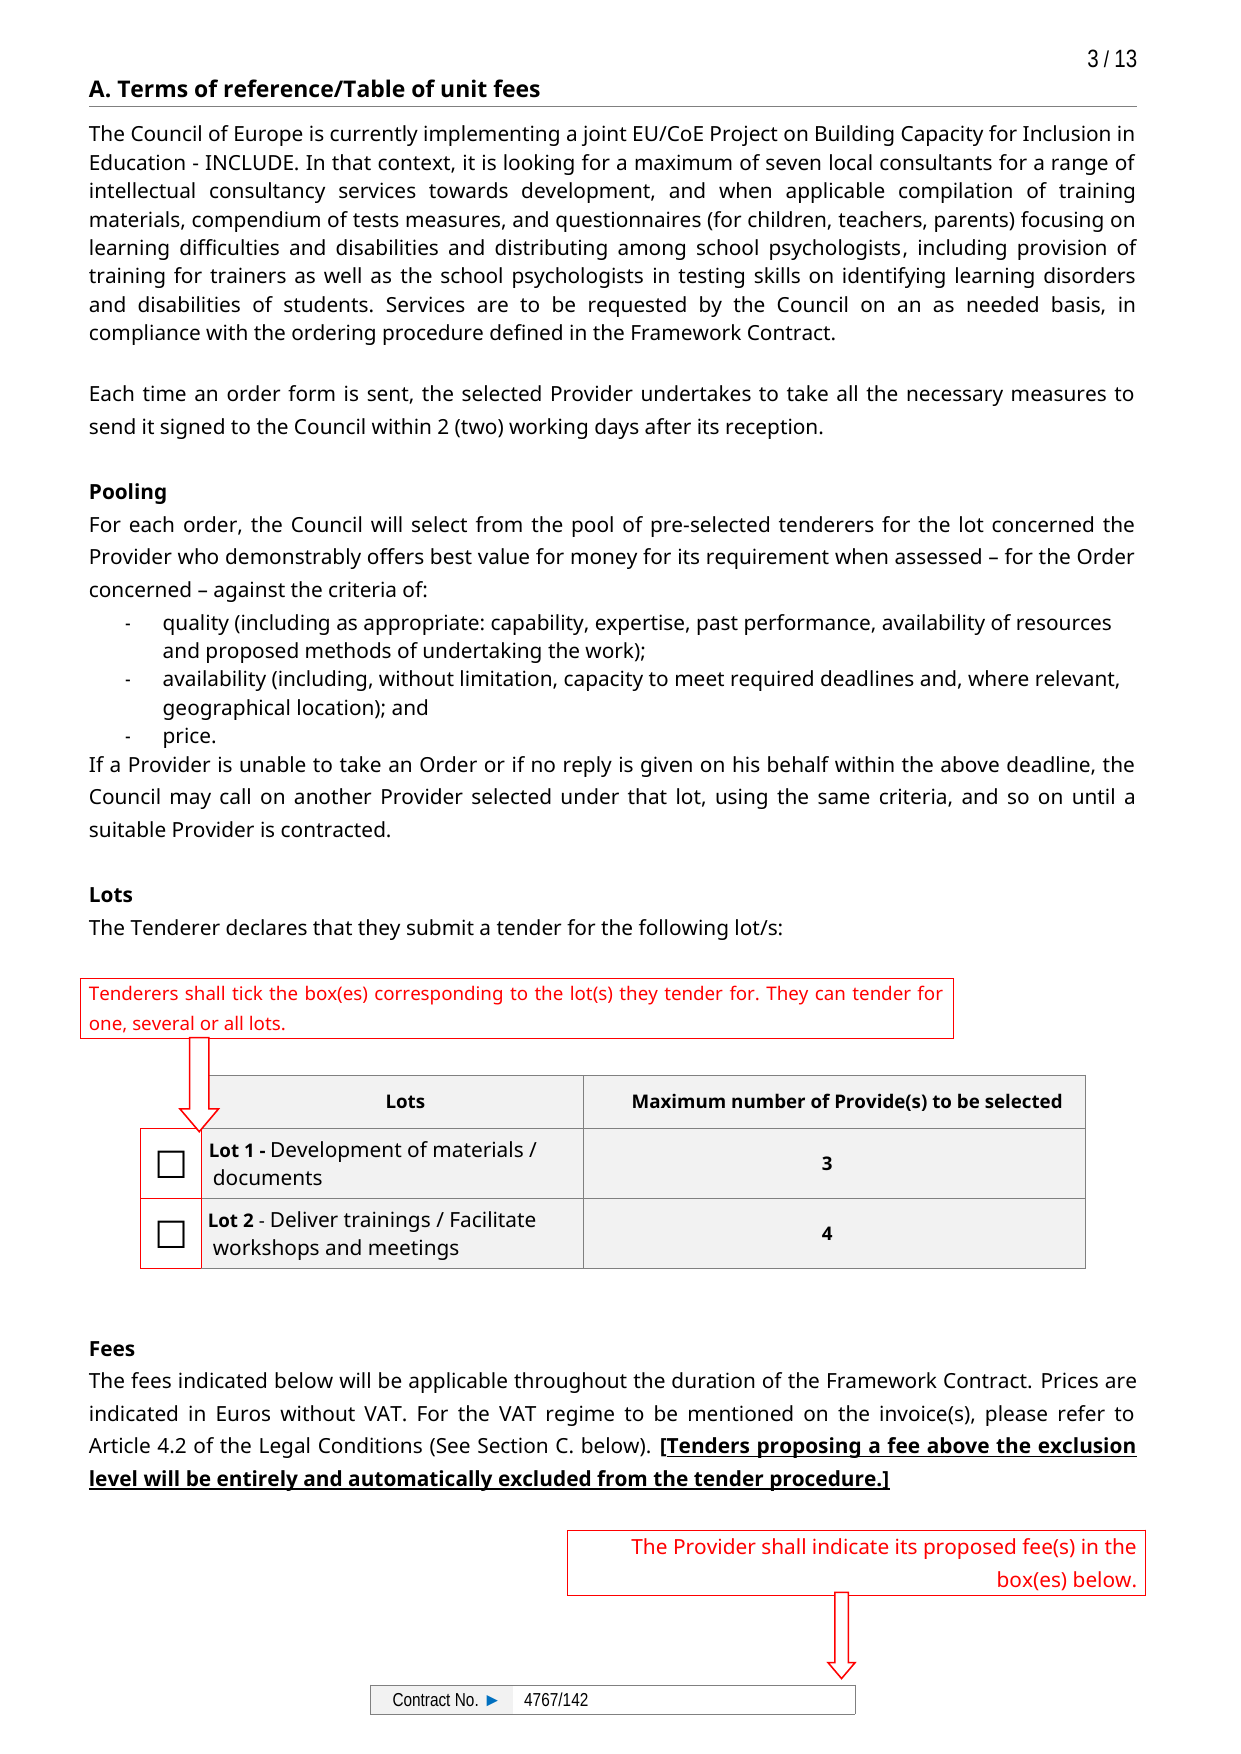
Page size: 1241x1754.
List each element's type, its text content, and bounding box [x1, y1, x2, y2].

list availability (including, without limitation, capacity to meet required deadlines and, where relevant, geographical location); and [125, 664, 1137, 721]
text A. Terms of reference/Table of unit fees [89, 73, 1137, 106]
table_header Lots [205, 1076, 583, 1128]
text Tenderers shall tick the box(es) corresponding to the lot(s) they tender for. They can tender for one, several or all lots. [81, 979, 953, 1038]
table_cell Lot 2 - Deliver trainings / Facilitate workshops and meetings [202, 1199, 583, 1268]
table_cell 3 [584, 1129, 1085, 1198]
text Pooling [89, 477, 1137, 506]
text The fees indicated below will be applicable throughout the duration of the Framework Contract. Prices are indicated in Euros without VAT. For the VAT regime to be mentioned on the invoice(s), please refer to Article 4.2 of the Legal Conditions (See Section C. below). [Tenders proposing a fee above the exclusion level will be entirely and automatically excluded from the tender procedure.] [89, 1366, 1137, 1493]
text For each order, the Council will select from the pool of pre-selected tenderers for the lot concerned the Provider who demonstrably offers best value for money for its requirement when assessed – for the Order concerned – against the criteria of: [89, 510, 1137, 603]
table_cell 4 [584, 1199, 1085, 1268]
text The Council of Europe is currently implementing a joint EU/CoE Project on Building Capacity for Inclusion in Education - INCLUDE. In that context, it is looking for a maximum of seven local consultants for a range of intellectual consultancy services towards development, and when applicable compilation of training materials, compendium of tests measures, and questionnaires (for children, teachers, parents) focusing on learning difficulties and disabilities and distributing among school psychologists, including provision of training for trainers as well as the school psychologists in testing skills on identifying learning disorders and disabilities of students. Services are to be requested by the Council on an as needed basis, in compliance with the ordering procedure defined in the Framework Contract. [89, 119, 1137, 347]
text If a Provider is unable to take an Order or if no reply is given on his behalf within the above deadline, the Council may call on another Provider selected under that lot, using the same criteria, and so on until a suitable Provider is contracted. [89, 750, 1137, 843]
text Lots [89, 880, 1137, 909]
table_header Maximum number of Provide(s) to be selected [584, 1076, 1085, 1128]
list quality (including as appropriate: capability, expertise, past performance, availability of resources and proposed methods of undertaking the work); [125, 608, 1137, 664]
text The Provider shall indicate its proposed fee(s) in the box(es) below. [568, 1531, 1145, 1595]
text Fees [89, 1334, 1137, 1362]
text Each time an order form is sent, the selected Provider undertakes to take all the necessary measures to send it signed to the Council within 2 (two) working days after its reception. [89, 379, 1137, 441]
table_header [140, 1075, 194, 1128]
list price. [125, 721, 1137, 750]
text The Tenderer declares that they submit a tender for the following lot/s: [89, 913, 1137, 941]
table_cell Lot 1 - Development of materials / documents [202, 1129, 583, 1198]
